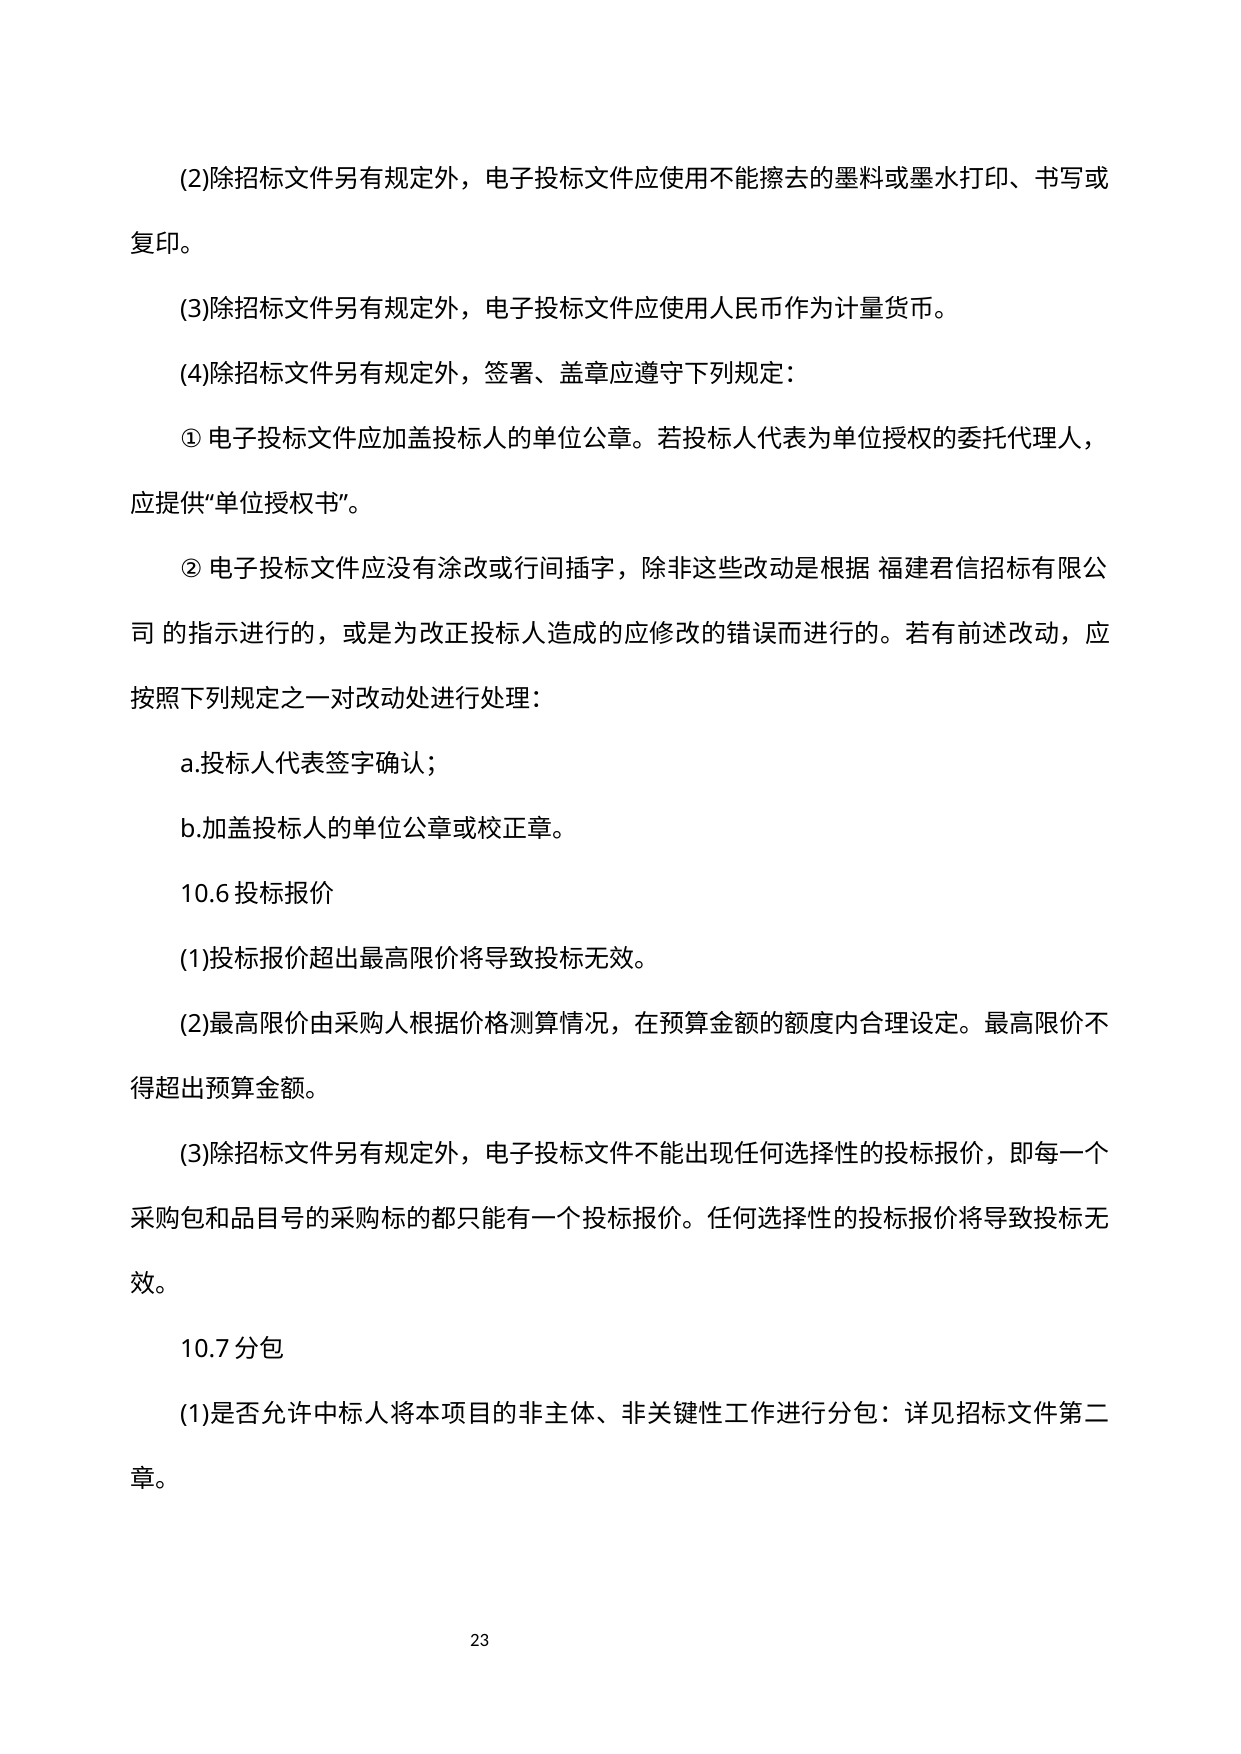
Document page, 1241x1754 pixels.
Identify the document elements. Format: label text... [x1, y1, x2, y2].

text (3)除招标文件另有规定外，电子投标文件应使用人民币作为计量货币。 [130, 276, 1110, 341]
text 10.7分包 [130, 1316, 1110, 1381]
text a.投标人代表签字确认； [130, 731, 1110, 796]
text (2)除招标文件另有规定外，电子投标文件应使用不能擦去的墨料或墨水打印、书写或复印。 [130, 146, 1110, 276]
text (2)最高限价由采购人根据价格测算情况，在预算金额的额度内合理设定。最高限价不得超出预算金额。 [130, 991, 1110, 1121]
text (1)投标报价超出最高限价将导致投标无效。 [130, 926, 1110, 991]
text (1)是否允许中标人将本项目的非主体、非关键性工作进行分包：详见招标文件第二章。 [130, 1381, 1110, 1511]
text ①电子投标文件应加盖投标人的单位公章。若投标人代表为单位授权的委托代理人，应提供“单位授权书”。 [130, 406, 1110, 536]
text (4)除招标文件另有规定外，签署、盖章应遵守下列规定： [130, 341, 1110, 406]
text ②电子投标文件应没有涂改或行间插字，除非这些改动是根据 福建君信招标有限公司 的指示进行的，或是为改正投标人造成的应修改的错误而进行的。若有前述改动，应按照下列规定之一对改动处进行处理： [130, 536, 1110, 731]
text b.加盖投标人的单位公章或校正章。 [130, 796, 1110, 861]
text 10.6投标报价 [130, 861, 1110, 926]
text (3)除招标文件另有规定外，电子投标文件不能出现任何选择性的投标报价，即每一个采购包和品目号的采购标的都只能有一个投标报价。任何选择性的投标报价将导致投标无效。 [130, 1121, 1110, 1316]
